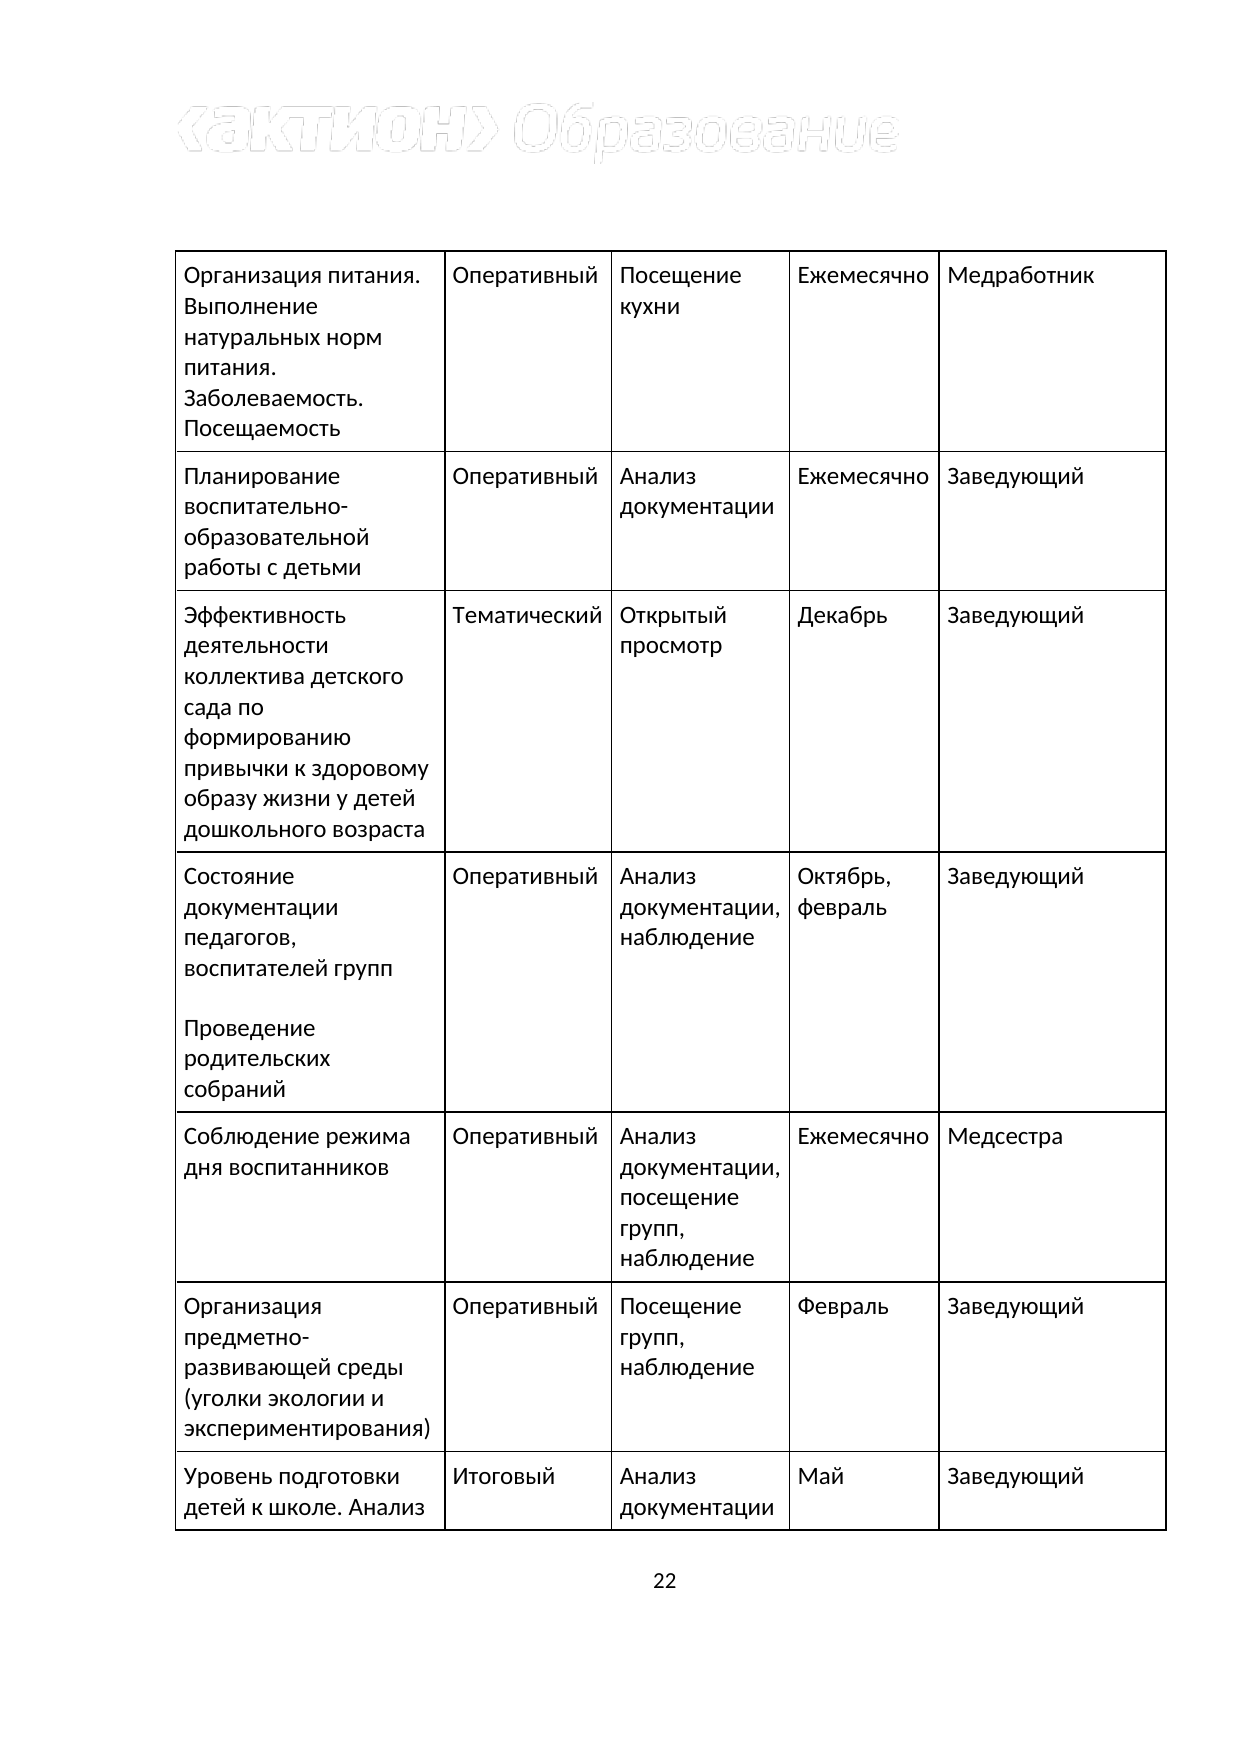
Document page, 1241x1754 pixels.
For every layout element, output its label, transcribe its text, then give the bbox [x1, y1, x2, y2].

table_cell Медработник [940, 252, 1165, 451]
table_cell Анализ документации [612, 1452, 789, 1529]
table_cell Анализ документации [612, 452, 789, 590]
table_cell Анализ документации, посещение групп, наблюдение [612, 1113, 789, 1281]
table_cell Итоговый [446, 1452, 611, 1529]
table_cell Заведующий [940, 1283, 1165, 1451]
table_cell Ежемесячно [790, 1113, 938, 1281]
table_cell Октябрь, февраль [790, 853, 938, 1111]
table_cell Февраль [790, 1283, 938, 1451]
table_cell Эффективность деятельности коллектива детского сада по формированию привычки к здоровому образу жизни у детей дошкольного возраста [176, 591, 444, 851]
table_cell Планирование воспитательно-образовательной работы с детьми [176, 452, 444, 590]
table_cell Состояние документации педагогов, воспитателей групп Проведение родительских собраний [176, 852, 444, 1111]
table_cell Оперативный [446, 853, 611, 1111]
table_cell Посещение групп, наблюдение [612, 1283, 789, 1451]
table_cell Организация питания. Выполнение натуральных норм питания. Заболеваемость. Посещаемость [176, 252, 444, 451]
table_cell Ежемесячно [790, 452, 938, 590]
table_cell Тематический [446, 591, 611, 851]
table_cell Открытый просмотр [612, 591, 789, 851]
table_cell Соблюдение режима дня воспитанников [176, 1112, 444, 1281]
table_cell Заведующий [940, 1452, 1165, 1529]
table_cell Оперативный [446, 1113, 611, 1281]
table_cell Посещение кухни [612, 252, 789, 451]
table_cell Заведующий [940, 853, 1165, 1111]
table_cell Медсестра [940, 1113, 1165, 1281]
table_cell Анализ документации, наблюдение [612, 853, 789, 1111]
table_cell Оперативный [446, 252, 611, 451]
table_cell Организация предметно-развивающей среды (уголки экологии и экспериментирования) [176, 1282, 444, 1451]
table_cell Май [790, 1452, 938, 1529]
table_cell Декабрь [790, 591, 938, 851]
table_cell Оперативный [446, 1283, 611, 1451]
table_cell Заведующий [940, 591, 1165, 851]
table_cell Оперативный [446, 452, 611, 590]
table_cell Заведующий [940, 452, 1165, 590]
table_cell Ежемесячно [790, 252, 938, 451]
table_cell Уровень подготовки детей к школе. Анализ образовательной деятельности за учебный год [176, 1452, 444, 1529]
picture [177, 102, 899, 164]
